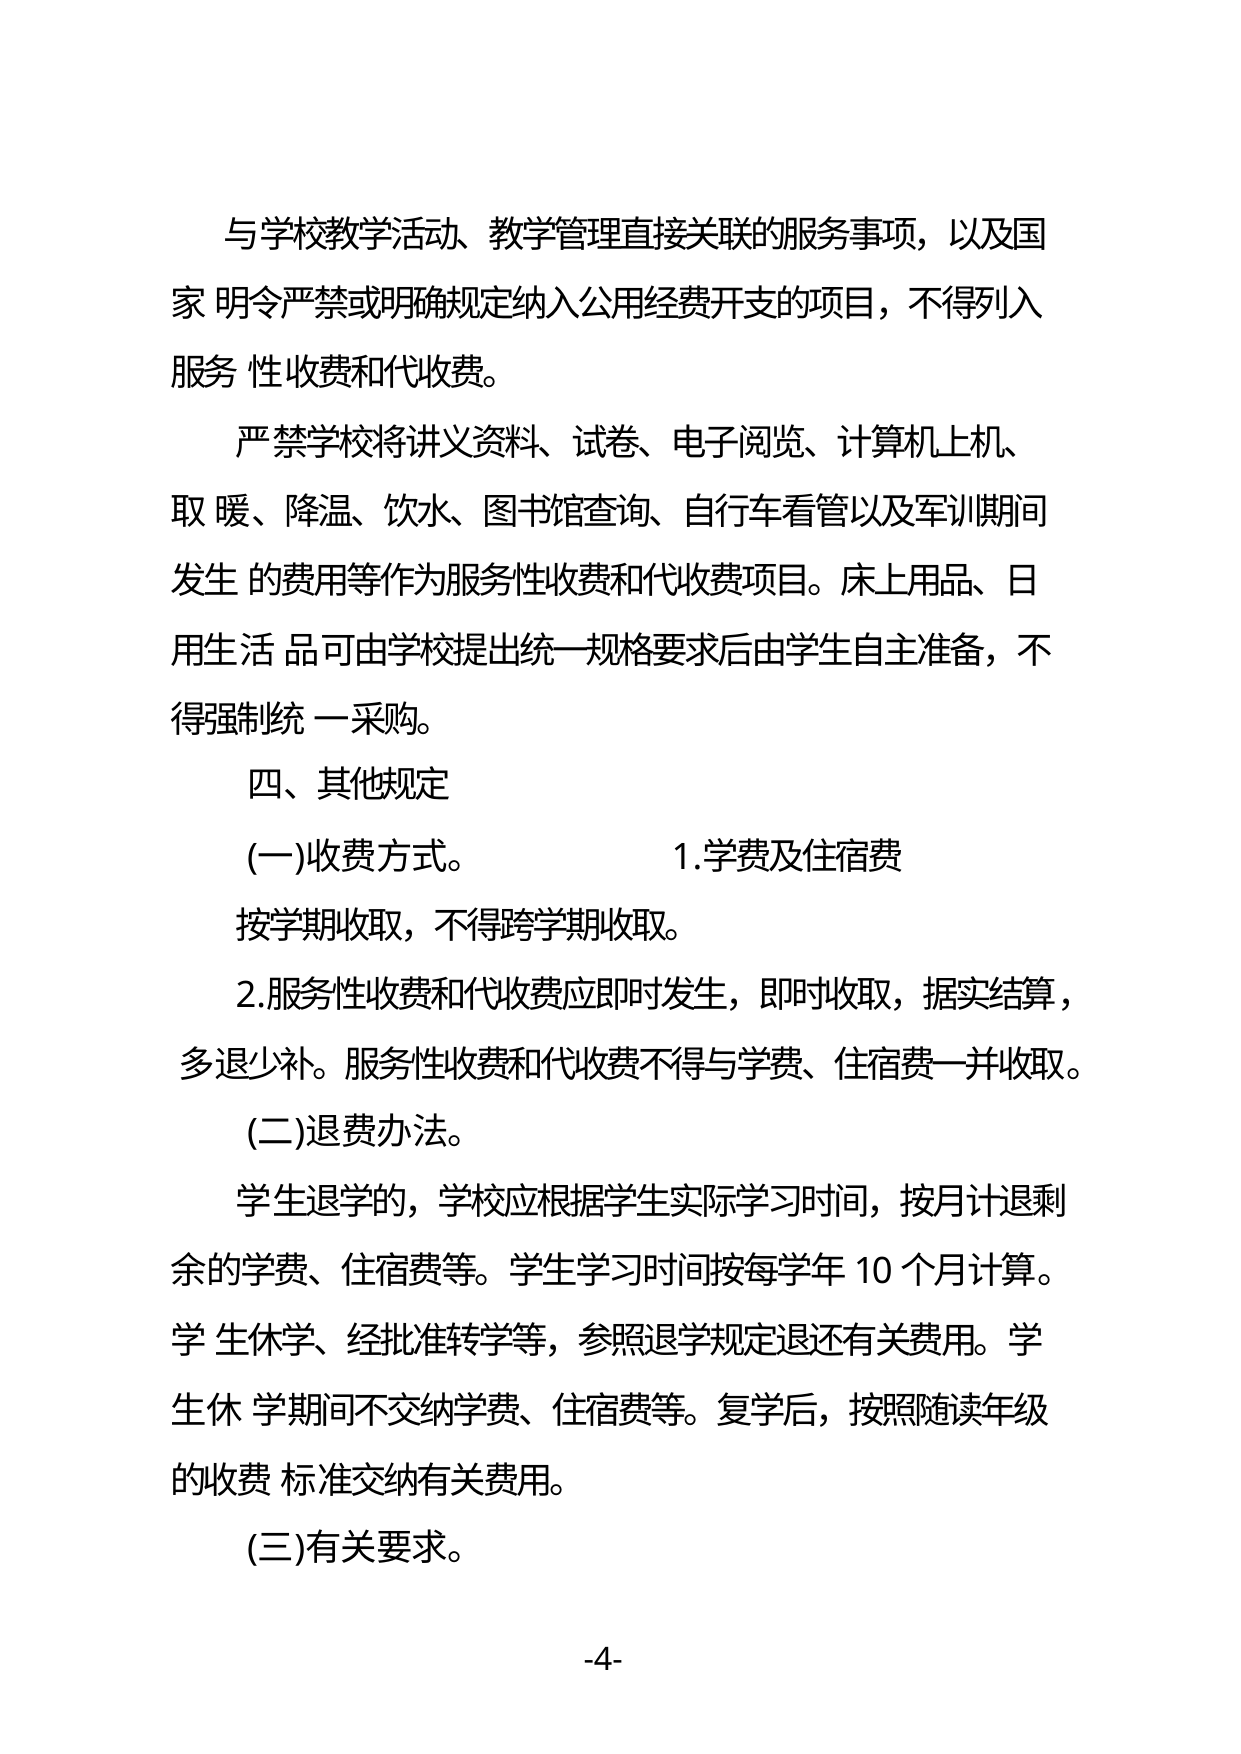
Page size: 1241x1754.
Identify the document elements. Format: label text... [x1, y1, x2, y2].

text (一)收费方式。 1.学费及住宿费按学期收取，不得跨学期收取。 [235, 827, 924, 949]
text (二)退费办法。 [247, 1105, 1082, 1154]
text (三)有关要求。 [247, 1521, 1082, 1570]
text 学生退学的，学校应根据学生实际学习时间，按月计退剩 余的学费、住宿费等。学生学习时间按每学年10个月计算。学 生休学、经批准转学等，参照退学规定退还有关费用。学生休 学期间不交纳学费、住宿费等。复学后，按照随读年级的收费 标准交纳有关费用。 [170, 1172, 1070, 1504]
text 四、其他规定 [247, 759, 1082, 807]
text 严禁学校将讲义资料、试卷、电子阅览、计算机上机、取 暖、降温、饮水、图书馆查询、自行车看管以及军训期间发生 的费用等作为服务性收费和代收费项目。床上用品、日用生活 品可由学校提出统一规格要求后由学生自主准备，不得强制统 一采购。 [170, 413, 1064, 743]
text 2.服务性收费和代收费应即时发生，即时收取，据实结算， 多退少补。服务性收费和代收费不得与学费、住宿费一并收取。 [170, 966, 1082, 1088]
text 与学校教学活动、教学管理直接关联的服务事项，以及国家 明令严禁或明确规定纳入公用经费开支的项目，不得列入服务 性收费和代收费。 [170, 205, 1073, 396]
